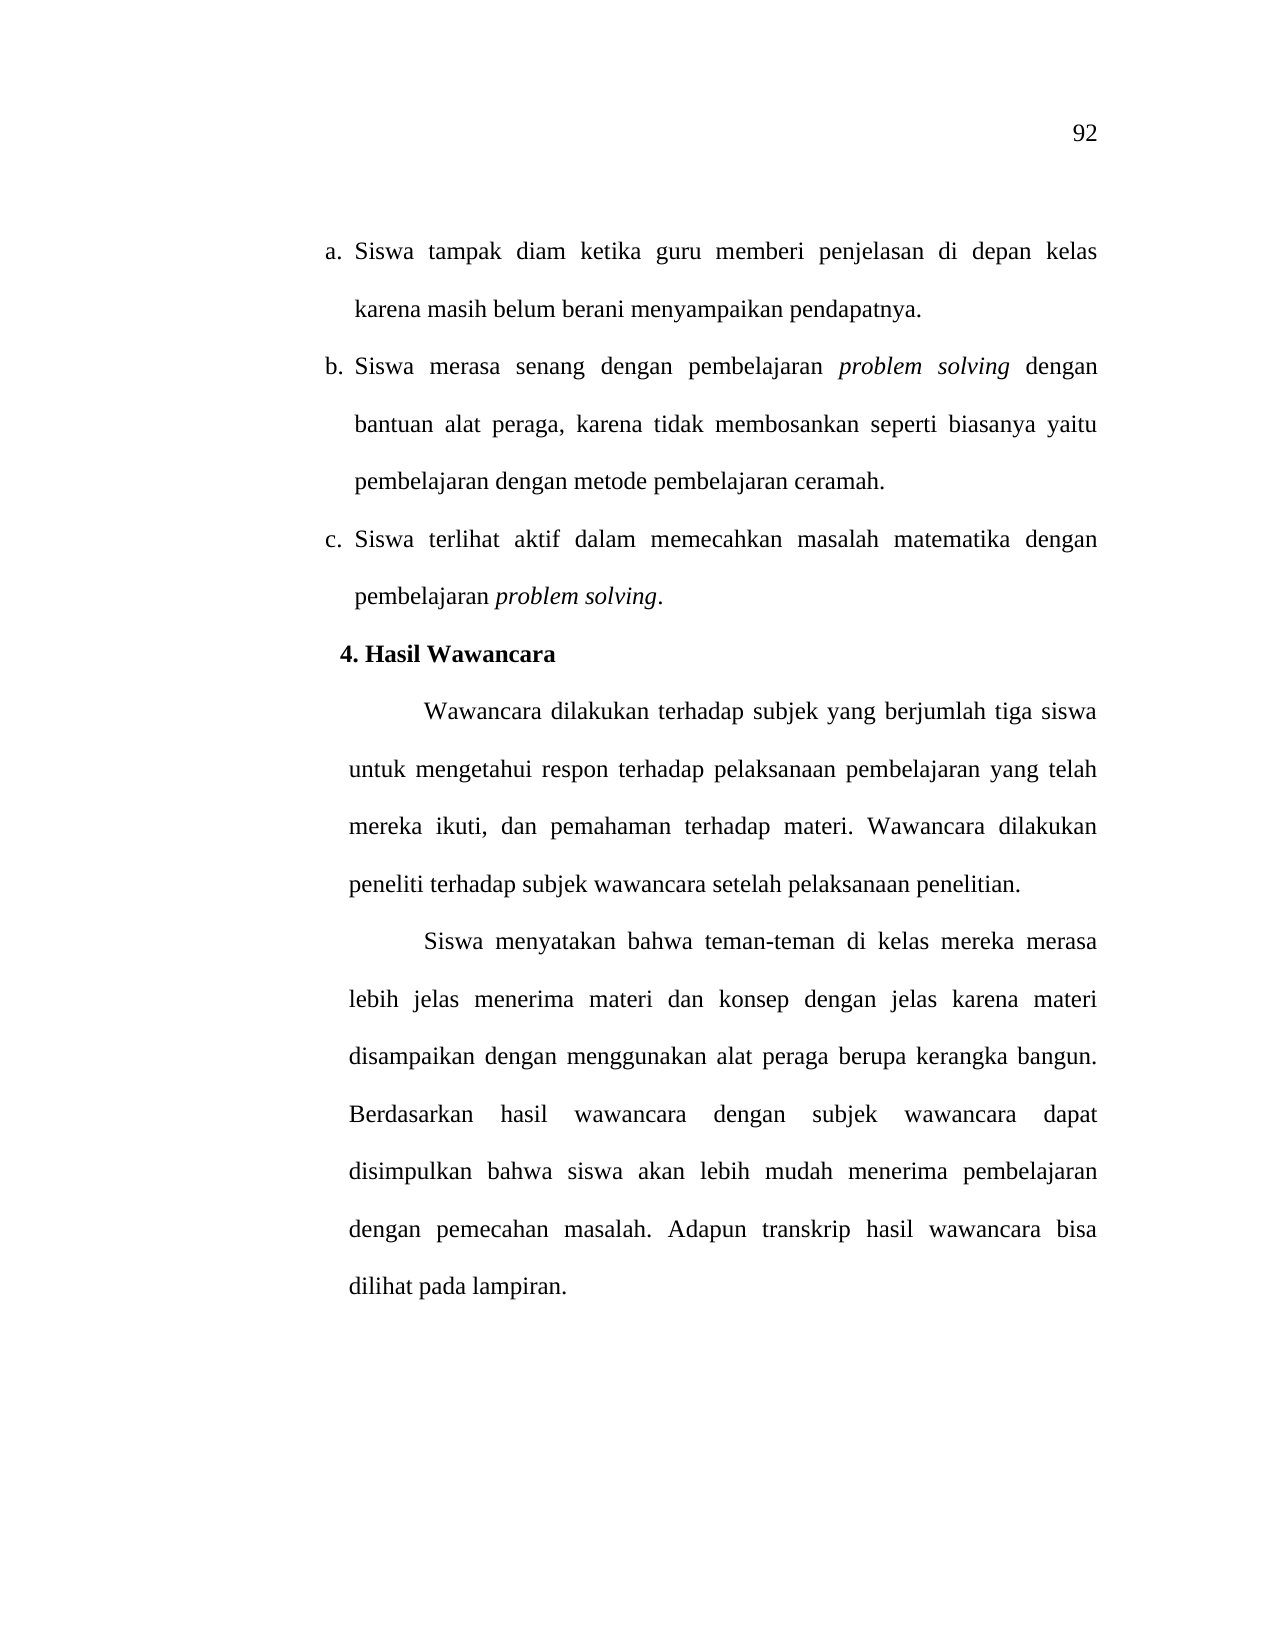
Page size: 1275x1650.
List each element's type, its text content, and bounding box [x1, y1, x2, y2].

text Wawancara dilakukan terhadap subjek yang berjumlah tiga siswa untuk mengetahui respon terhadap pelaksanaan pembelajaran yang telah mereka ikuti, dan pemahaman terhadap materi. Wawancara dilakukan peneliti terhadap subjek wawancara setelah pelaksanaan penelitian. [349, 696, 1098, 897]
text Siswa menyatakan bahwa teman-teman di kelas mereka merasa lebih jelas menerima materi dan konsep dengan jelas karena materi disampaikan dengan menggunakan alat peraga berupa kerangka bangun. Berdasarkan hasil wawancara dengan subjek wawancara dapat disimpulkan bahwa siswa akan lebih mudah menerima pembelajaran dengan pemecahan masalah. Adapun transkrip hasil wawancara bisa dilihat pada lampiran. [349, 926, 1098, 1300]
list Siswa tampak diam ketika guru memberi penjelasan di depan kelas karena masih belum berani menyampaikan pendapatnya. [325, 236, 1098, 322]
list Siswa terlihat aktif dalam memecahkan masalah matematika dengan pembelajaran problem solving. [325, 524, 1098, 610]
list Siswa merasa senang dengan pembelajaran problem solving dengan bantuan alat peraga, karena tidak membosankan seperti biasanya yaitu pembelajaran dengan metode pembelajaran ceramah. [325, 351, 1098, 495]
text 4. Hasil Wawancara [340, 639, 1098, 667]
